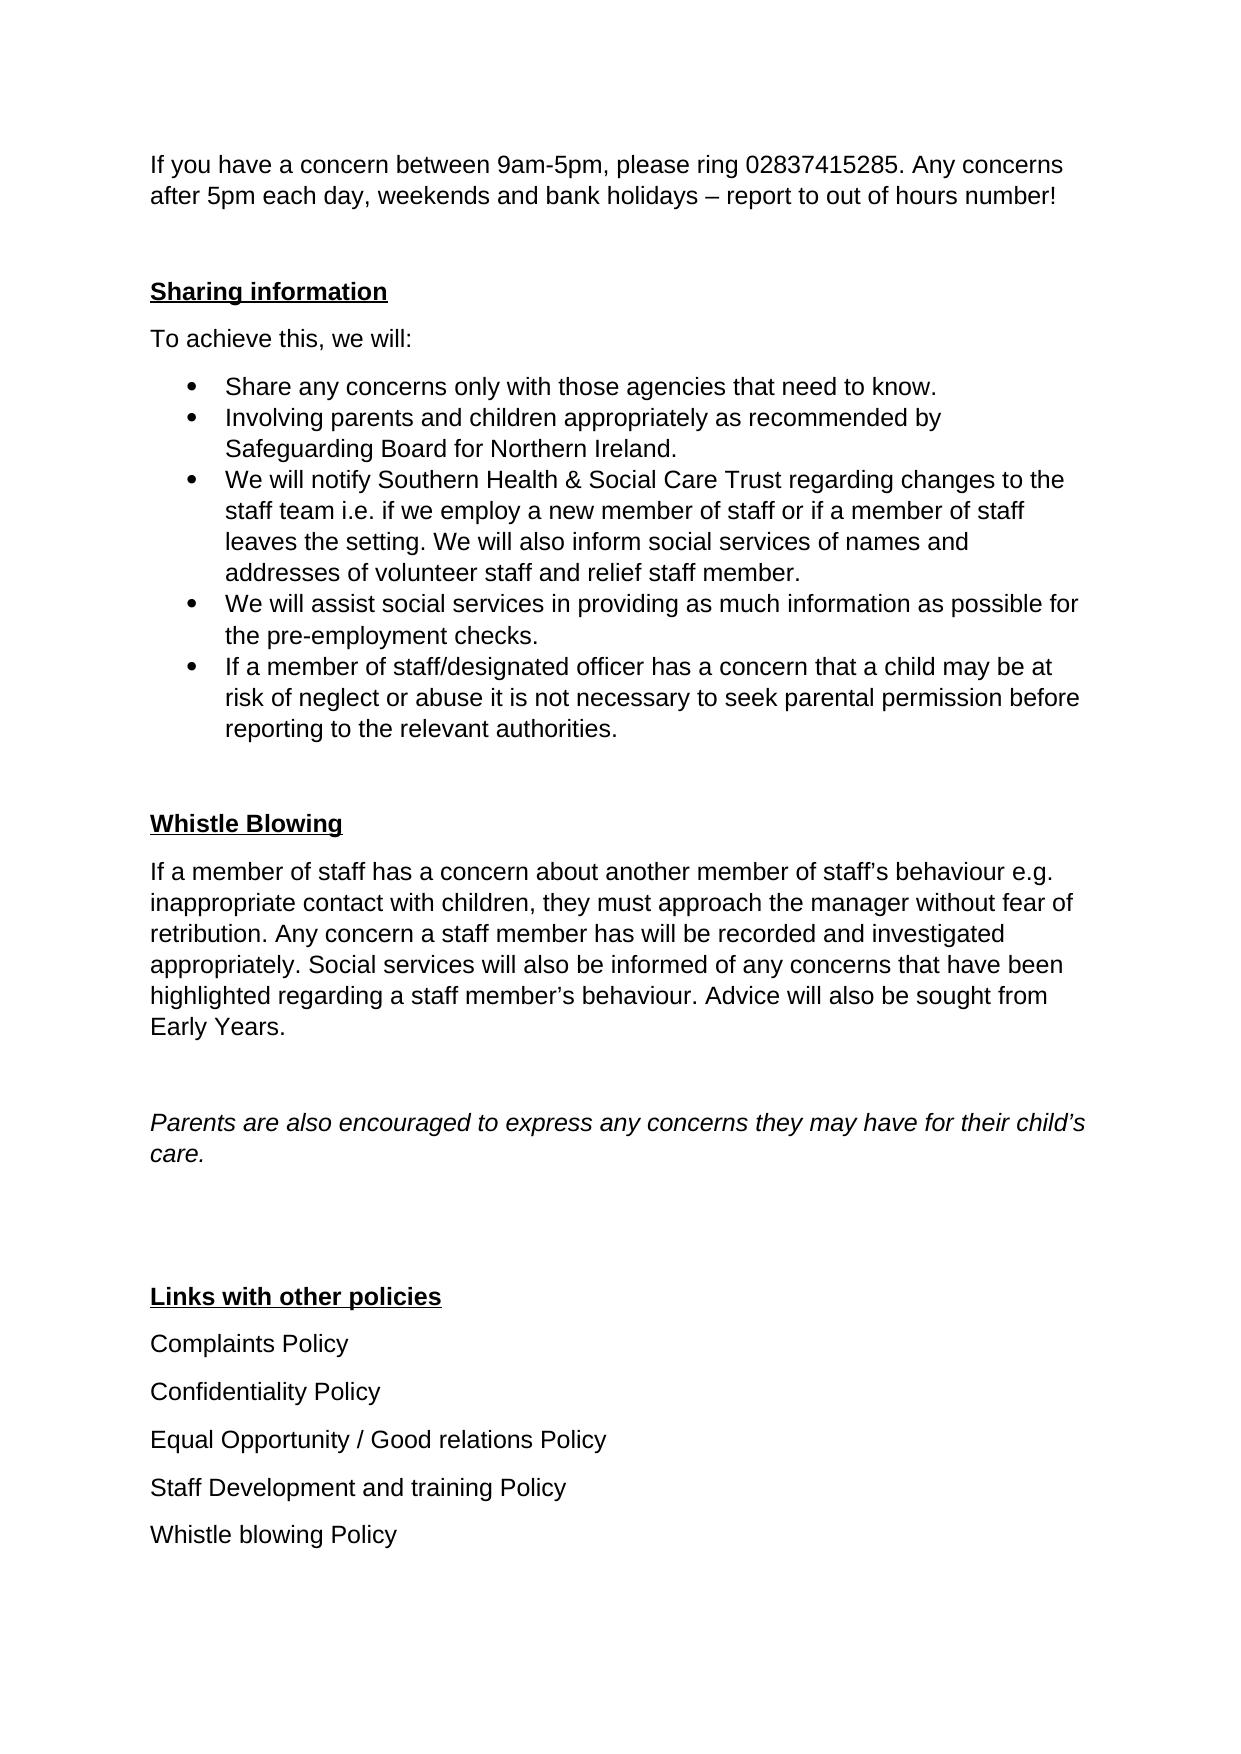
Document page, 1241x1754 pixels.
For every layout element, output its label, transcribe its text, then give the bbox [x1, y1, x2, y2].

text Complaints Policy [150, 1329, 1090, 1358]
text Sharing information [150, 276, 1090, 305]
text Whistle blowing Policy [150, 1520, 1090, 1549]
text Whistle Blowing [150, 809, 1090, 838]
text Parents are also encouraged to express any concerns they may have for their child’s care. [150, 1108, 1090, 1167]
list We will assist social services in providing as much information as possible for the pre-employment checks. [187, 589, 1090, 649]
list Share any concerns only with those agencies that need to know. [187, 372, 1090, 401]
list We will notify Southern Health & Social Care Trust regarding changes to the staff team i.e. if we employ a new member of staff or if a member of staff leaves the setting. We will also inform social services of names and addresses of volunteer staff and relief staff member. [187, 465, 1090, 587]
text If you have a concern between 9am-5pm, please ring 02837415285. Any concerns after 5pm each day, weekends and bank holidays – report to out of hours number! [150, 150, 1090, 210]
text To achieve this, we will: [150, 324, 1090, 353]
text Links with other policies [150, 1282, 1090, 1311]
list If a member of staff/designated officer has a concern that a child may be at risk of neglect or abuse it is not necessary to seek parental permission before reporting to the relevant authorities. [187, 652, 1090, 743]
text If a member of staff has a concern about another member of staff’s behaviour e.g. inappropriate contact with children, they must approach the manager without fear of retribution. Any concern a staff member has will be recorded and investigated appropriately. Social services will also be informed of any concerns that have been highlighted regarding a staff member’s behaviour. Advice will also be sought from Early Years. [150, 857, 1090, 1041]
text Staff Development and training Policy [150, 1473, 1090, 1501]
text Equal Opportunity / Good relations Policy [150, 1425, 1090, 1454]
text Confidentiality Policy [150, 1377, 1090, 1406]
list Involving parents and children appropriately as recommended by Safeguarding Board for Northern Ireland. [187, 403, 1090, 463]
